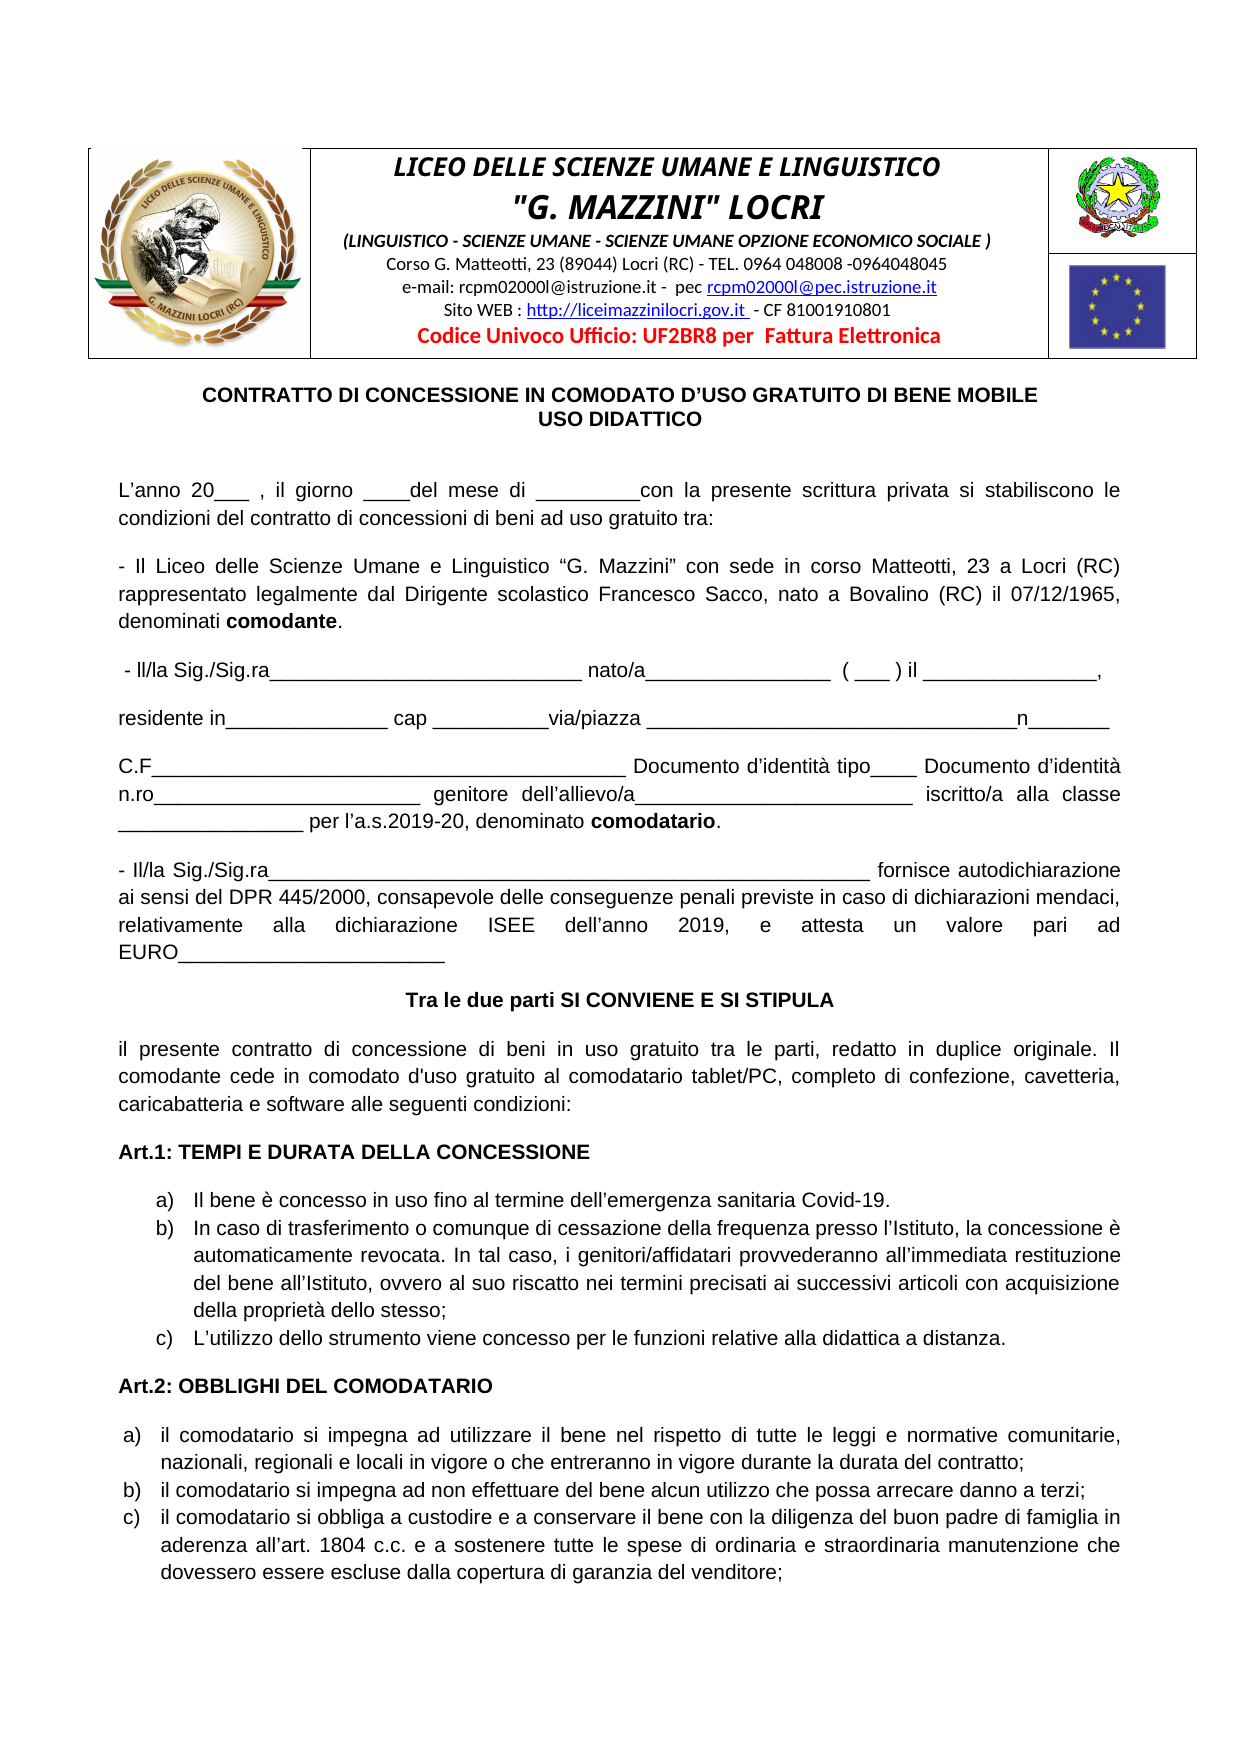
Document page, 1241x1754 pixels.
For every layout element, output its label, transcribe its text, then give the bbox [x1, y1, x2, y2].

table_header [89, 149, 310, 357]
text Tra le due parti SI CONVIENE E SI STIPULA [118, 988, 1122, 1012]
text - Il/la Sig./Sig.ra____________________________________________________ fornisce autodichiarazione ai sensi del DPR 445/2000, consapevole delle conseguenze penali previste in caso di dichiarazioni mendaci, relativamente alla dichiarazione ISEE dell’anno 2019, e attesta un valore pari ad EURO_______________________ [118, 857, 1122, 964]
text - Il Liceo delle Scienze Umane e Linguistico “G. Mazzini” con sede in corso Matteotti, 23 a Locri (RC) rappresentato legalmente dal Dirigente scolastico Francesco Sacco, nato a Bovalino (RC) il 07/12/1965, denominati comodante. [118, 554, 1122, 633]
text CONTRATTO DI CONCESSIONE IN COMODATO D’USO GRATUITO DI BENE MOBILE [118, 382, 1122, 406]
table_cell [1049, 254, 1196, 357]
list L’utilizzo dello strumento viene concesso per le funzioni relative alla didattica a distanza. [156, 1326, 1122, 1350]
text il presente contratto di concessione di beni in uso gratuito tra le parti, redatto in duplice originale. Il comodante cede in comodato d'uso gratuito al comodatario tablet/PC, completo di confezione, cavetteria, caricabatteria e software alle seguenti condizioni: [118, 1037, 1122, 1116]
table_header [1049, 149, 1196, 252]
list il comodatario si obbliga a custodire e a conservare il bene con la diligenza del buon padre di famiglia in aderenza all’art. 1804 c.c. e a sostenere tutte le spese di ordinaria e straordinaria manutenzione che dovessero essere escluse dalla copertura di garanzia del venditore; [123, 1505, 1122, 1584]
text - ll/la Sig./Sig.ra___________________________ nato/a________________ ( ___ ) il _______________, [118, 657, 1122, 681]
list il comodatario si impegna ad non effettuare del bene alcun utilizzo che possa arrecare danno a terzi; [123, 1477, 1122, 1501]
text residente in______________ cap __________via/piazza ________________________________n_______ [118, 706, 1122, 730]
text C.F_________________________________________ Documento d’identità tipo____ Documento d’identità n.ro_______________________ genitore dell’allievo/a________________________ iscritto/a alla classe ________________ per l’a.s.2019-20, denominato comodatario. [118, 754, 1122, 833]
picture [1069, 265, 1167, 349]
picture [1069, 149, 1167, 241]
text Art.1: TEMPI E DURATA DELLA CONCESSIONE [118, 1140, 1122, 1164]
table_header LICEO DELLE SCIENZE UMANE E LINGUISTICO "G. MAZZINI" LOCRI (LINGUISTICO - SCIENZE UMANE - SCIENZE UMANE OPZIONE ECONOMICO SOCIALE ) Corso G. Matteotti, 23 (89044) Locri (RC) - TEL. 0964 048008 -0964048045 e-mail: rcpm02000l@istruzione.it - pec rcpm02000l@pec.istruzione.it Sito WEB : http://liceimazzinilocri.gov.it - CF 81001910801 Codice Univoco Ufficio: UF2BR8 per Fattura Elettronica [311, 149, 1048, 357]
list Il bene è concesso in uso fino al termine dell’emergenza sanitaria Covid-19. [156, 1188, 1122, 1212]
text L’anno 20___ , il giorno ____del mese di _________con la presente scrittura privata si stabiliscono le condizioni del contratto di concessioni di beni ad uso gratuito tra: [118, 478, 1122, 530]
text USO DIDATTICO [118, 406, 1122, 430]
text Art.2: OBBLIGHI DEL COMODATARIO [118, 1374, 1122, 1398]
list il comodatario si impegna ad utilizzare il bene nel rispetto di tutte le leggi e normative comunitarie, nazionali, regionali e locali in vigore o che entreranno in vigore durante la durata del contratto; [123, 1422, 1122, 1474]
list In caso di trasferimento o comunque di cessazione della frequenza presso l’Istituto, la concessione è automaticamente revocata. In tal caso, i genitori/affidatari provvederanno all’immediata restituzione del bene all’Istituto, ovvero al suo riscatto nei termini precisati ai successivi articoli con acquisizione della proprietà dello stesso; [156, 1216, 1122, 1322]
